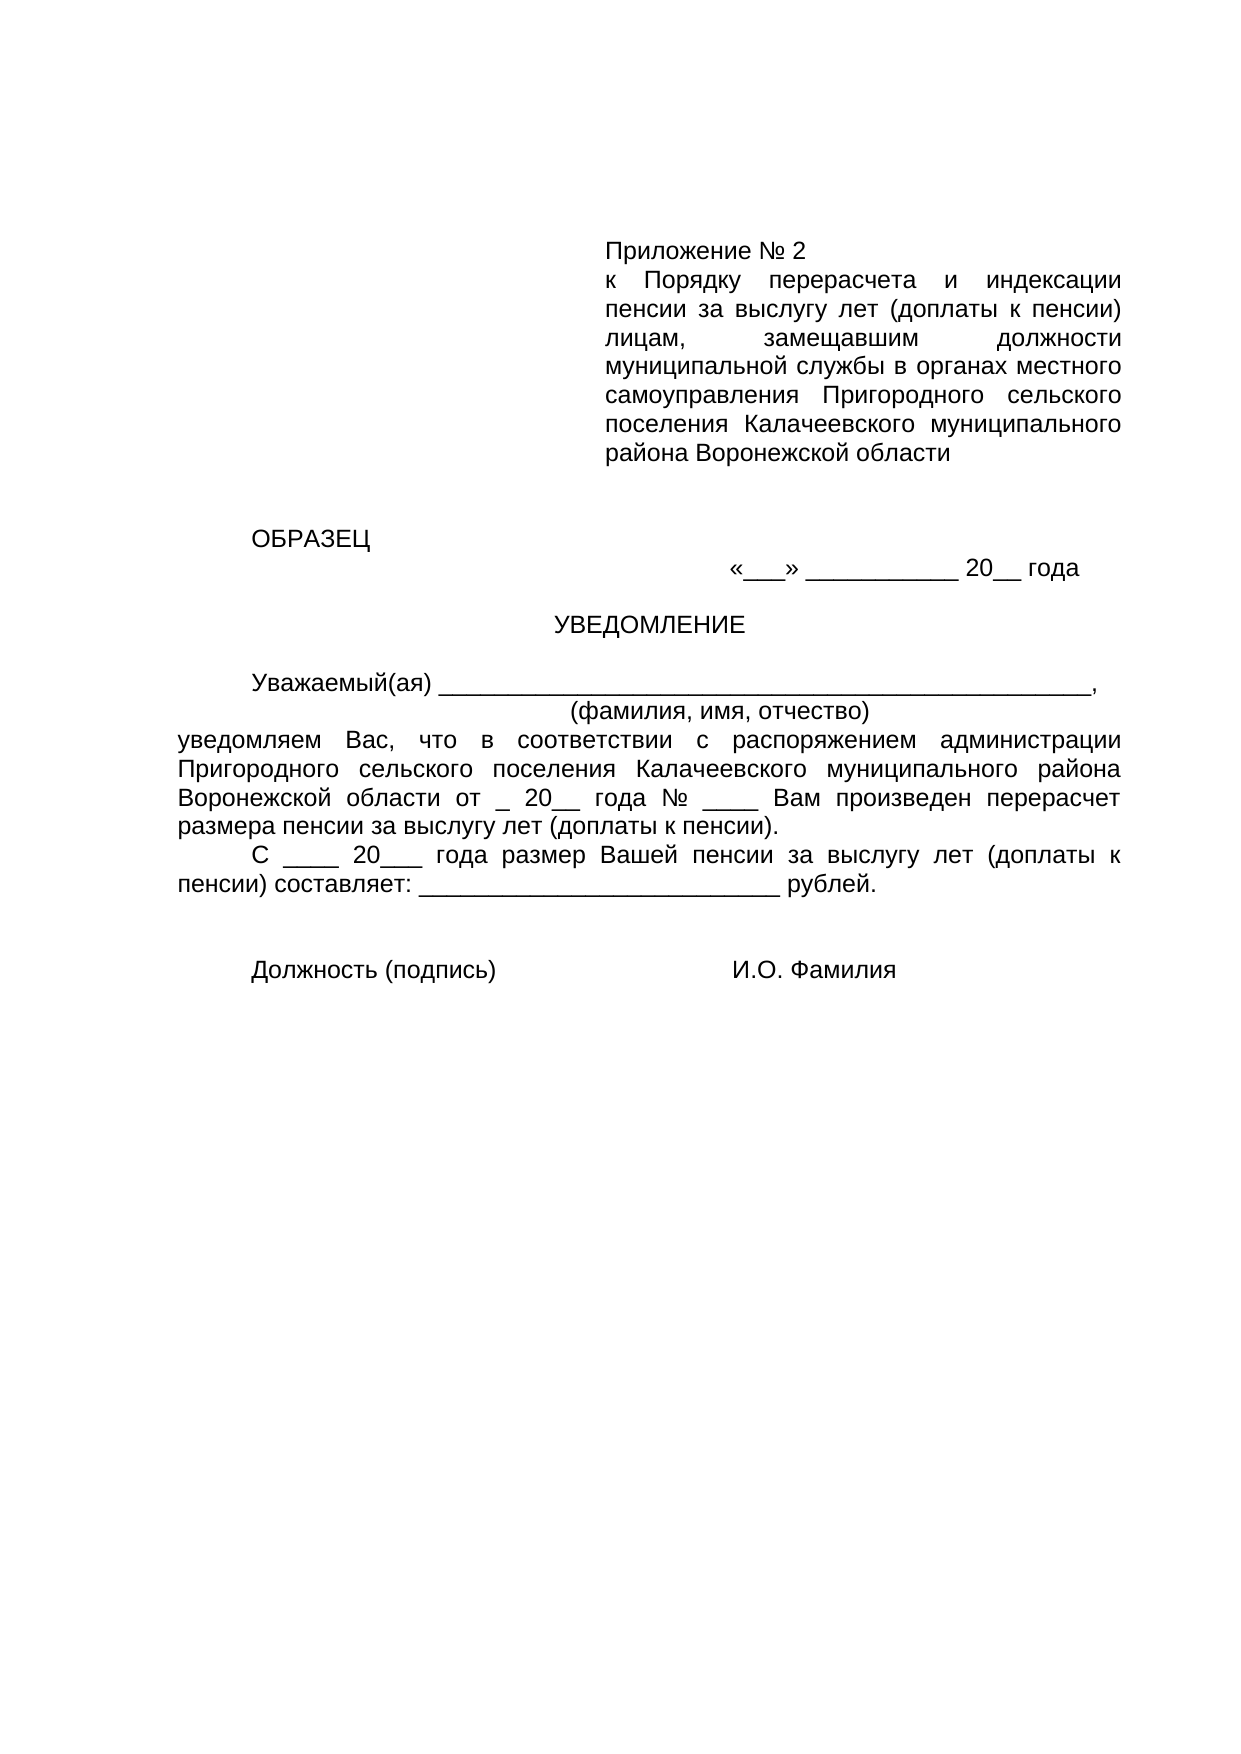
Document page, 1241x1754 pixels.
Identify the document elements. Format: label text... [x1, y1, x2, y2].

text УВЕДОМЛЕНИЕ [177, 610, 1122, 639]
text С ____ 20___ года размер Вашей пенсии за выслугу лет (доплаты к пенсии) составляет: __________________________ рублей. [177, 840, 1122, 897]
text (фамилия, имя, отчество) [177, 696, 1122, 725]
text Уважаемый(ая) _______________________________________________, [177, 667, 1122, 696]
text уведомляем Вас, что в соответствии с распоряжением администрации Пригородного сельского поселения Калачеевского муниципального района Воронежской области от _ 20__ года № ____ Вам произведен перерасчет размера пенсии за выслугу лет (доплаты к пенсии). [177, 725, 1122, 840]
text «___» ___________ 20__ года [177, 552, 1122, 581]
text ОБРАЗЕЦ [177, 524, 1122, 552]
table_header Приложение № 2 к Порядку перерасчета и индексации пенсии за выслугу лет (доплаты к пенсии) лицам, замещавшим должности муниципальной службы в органах местного самоуправления Пригородного сельского поселения Калачеевского муниципального района Воронежской области [594, 236, 1133, 466]
text Должность (подпись) И.О. Фамилия [177, 955, 1122, 984]
